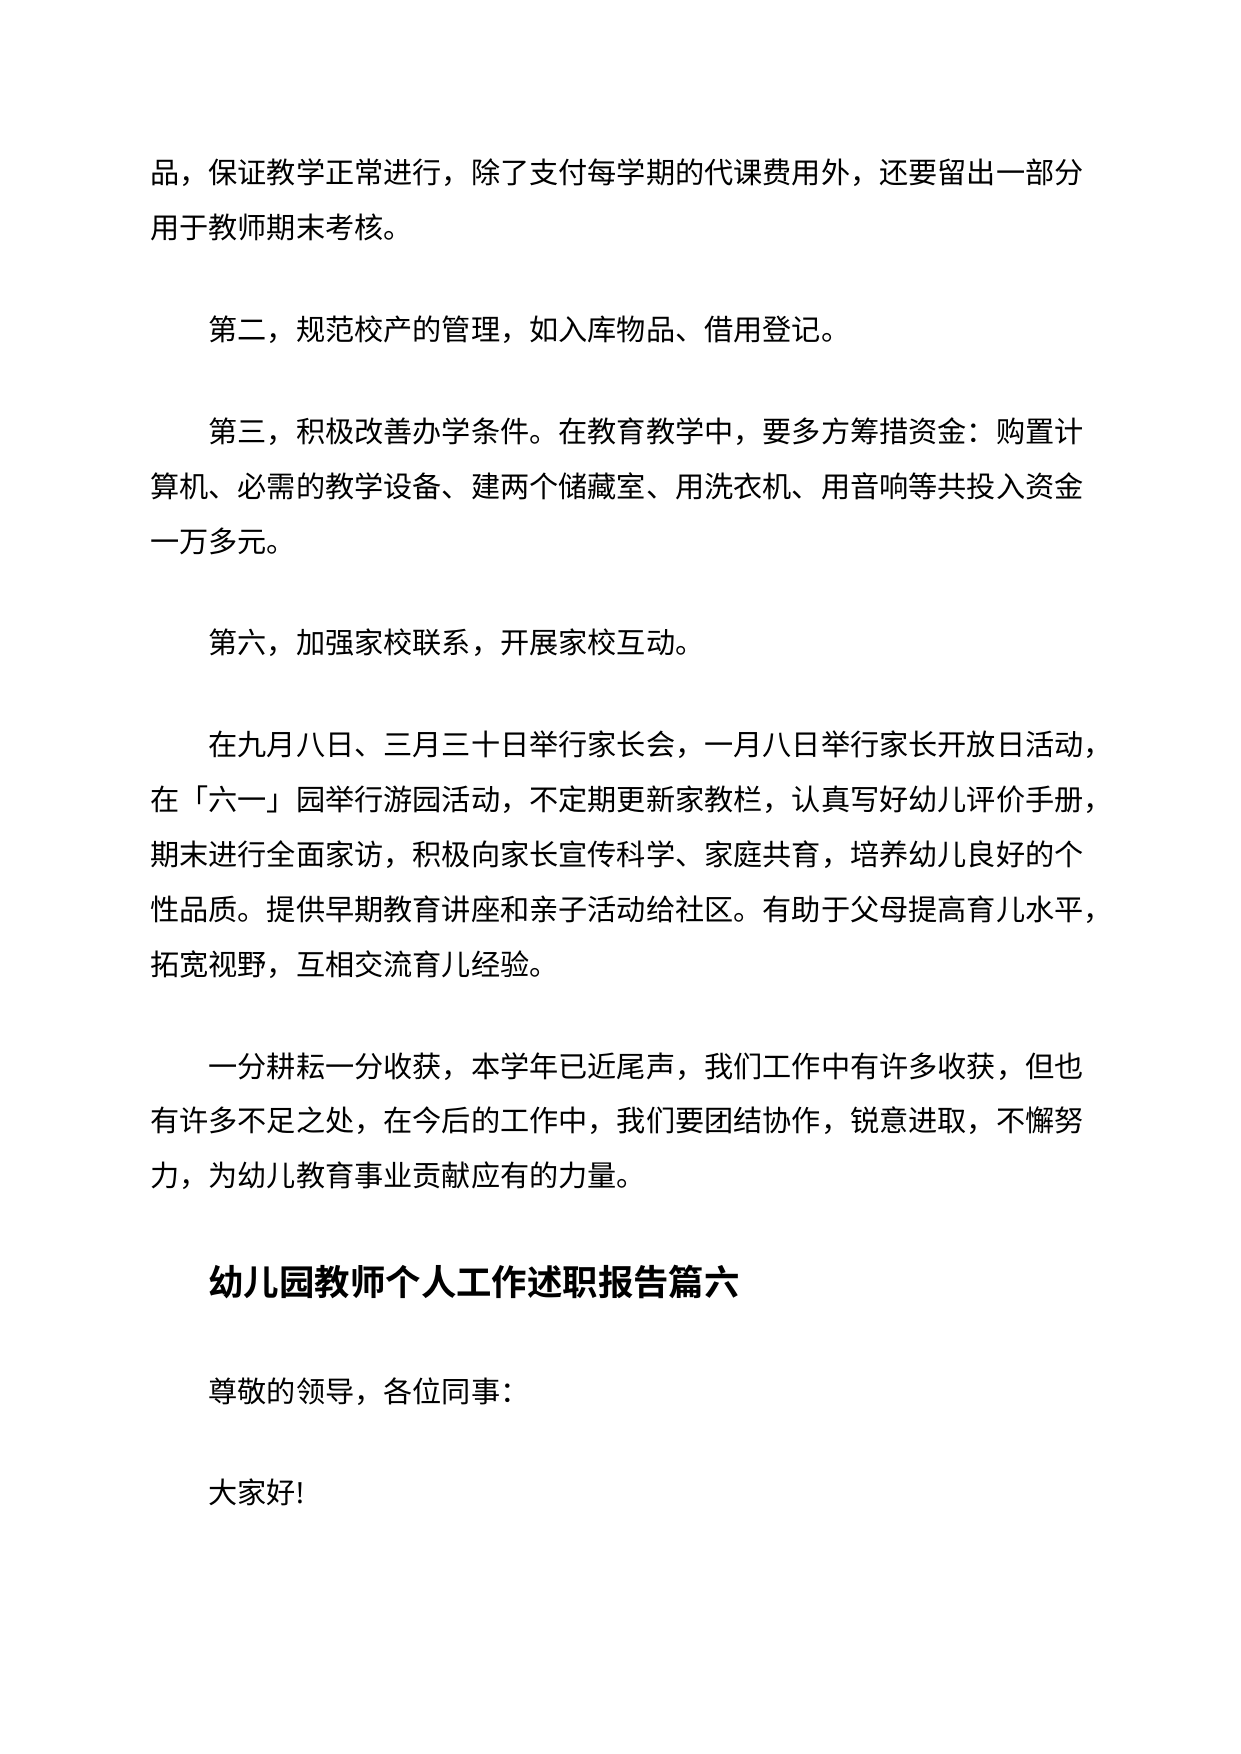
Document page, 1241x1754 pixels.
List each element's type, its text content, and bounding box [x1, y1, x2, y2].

text 第二，规范校产的管理，如入库物品、借用登记。 [150, 307, 1090, 349]
text 幼儿园教师个人工作述职报告篇六 [150, 1255, 1090, 1306]
text 一分耕耘一分收获，本学年已近尾声，我们工作中有许多收获，但也有许多不足之处，在今后的工作中，我们要团结协作，锐意进取，不懈努力，为幼儿教育事业贡献应有的力量。 [150, 1043, 1090, 1195]
text 第六，加强家校联系，开展家校互动。 [150, 620, 1090, 662]
text 在九月八日、三月三十日举行家长会，一月八日举行家长开放日活动，在「六一」园举行游园活动，不定期更新家教栏，认真写好幼儿评价手册，期末进行全面家访，积极向家长宣传科学、家庭共育，培养幼儿良好的个性品质。提供早期教育讲座和亲子活动给社区。有助于父母提高育儿水平，拓宽视野，互相交流育儿经验。 [150, 722, 1090, 984]
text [150, 150, 1090, 247]
text 尊敬的领导，各位同事： [150, 1368, 1090, 1410]
text 大家好! [150, 1470, 1090, 1512]
text 第三，积极改善办学条件。在教育教学中，要多方筹措资金：购置计算机、必需的教学设备、建两个储藏室、用洗衣机、用音响等共投入资金一万多元。 [150, 408, 1090, 561]
